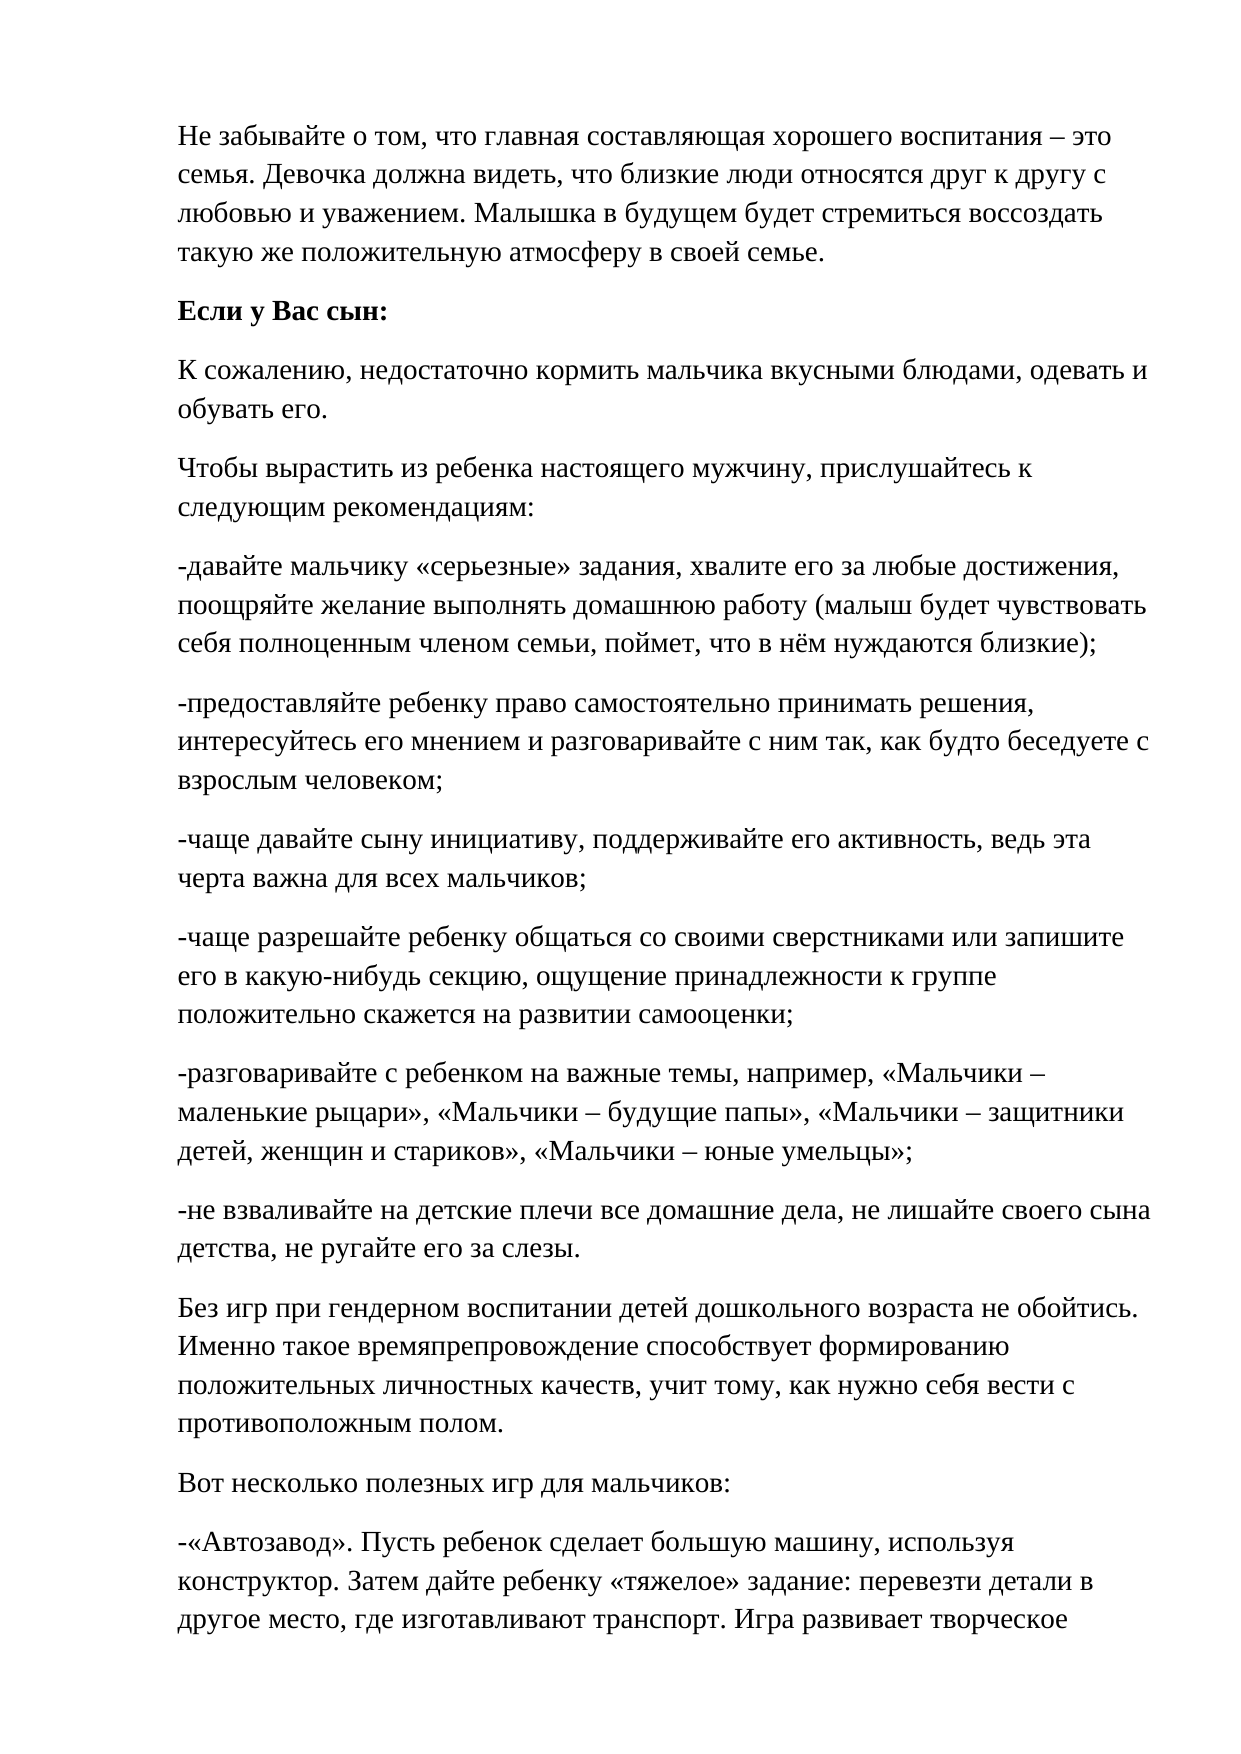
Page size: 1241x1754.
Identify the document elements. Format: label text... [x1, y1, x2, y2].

text Не забывайте о том, что главная составляющая хорошего воспитания – это семья. Девочка должна видеть, что близкие люди относятся друг к другу с любовью и уважением. Малышка в будущем будет стремиться воссоздать такую же положительную атмосферу в своей семье. [177, 118, 1152, 267]
text -давайте мальчику «серьезные» задания, хвалите его за любые достижения, поощряйте желание выполнять домашнюю работу (малыш будет чувствовать себя полноценным членом семьи, поймет, что в нём нуждаются близкие); [177, 548, 1152, 659]
text К сожалению, недостаточно кормить мальчика вкусными блюдами, одевать и обувать его. [177, 352, 1152, 424]
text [177, 1524, 1152, 1635]
text -чаще давайте сыну инициативу, поддерживайте его активность, ведь эта черта важна для всех мальчиков; [177, 821, 1152, 893]
text -разговаривайте с ребенком на важные темы, например, «Мальчики – маленькие рыцари», «Мальчики – будущие папы», «Мальчики – защитники детей, женщин и стариков», «Мальчики – юные умельцы»; [177, 1056, 1152, 1166]
text Вот несколько полезных игр для мальчиков: [177, 1465, 1152, 1498]
text Без игр при гендерном воспитании детей дошкольного возраста не обойтись. Именно такое времяпрепровождение способствует формированию положительных личностных качеств, учит тому, как нужно себя вести с противоположным полом. [177, 1290, 1152, 1439]
text Чтобы вырастить из ребенка настоящего мужчину, прислушайтесь к следующим рекомендациям: [177, 450, 1152, 522]
text -чаще разрешайте ребенку общаться со своими сверстниками или запишите его в какую-нибудь секцию, ощущение принадлежности к группе положительно скажется на развитии самооценки; [177, 919, 1152, 1030]
text Если у Вас сын: [177, 293, 1152, 327]
text -не взваливайте на детские плечи все домашние дела, не лишайте своего сына детства, не ругайте его за слезы. [177, 1192, 1152, 1264]
text -предоставляйте ребенку право самостоятельно принимать решения, интересуйтесь его мнением и разговаривайте с ним так, как будто беседуете с взрослым человеком; [177, 685, 1152, 795]
